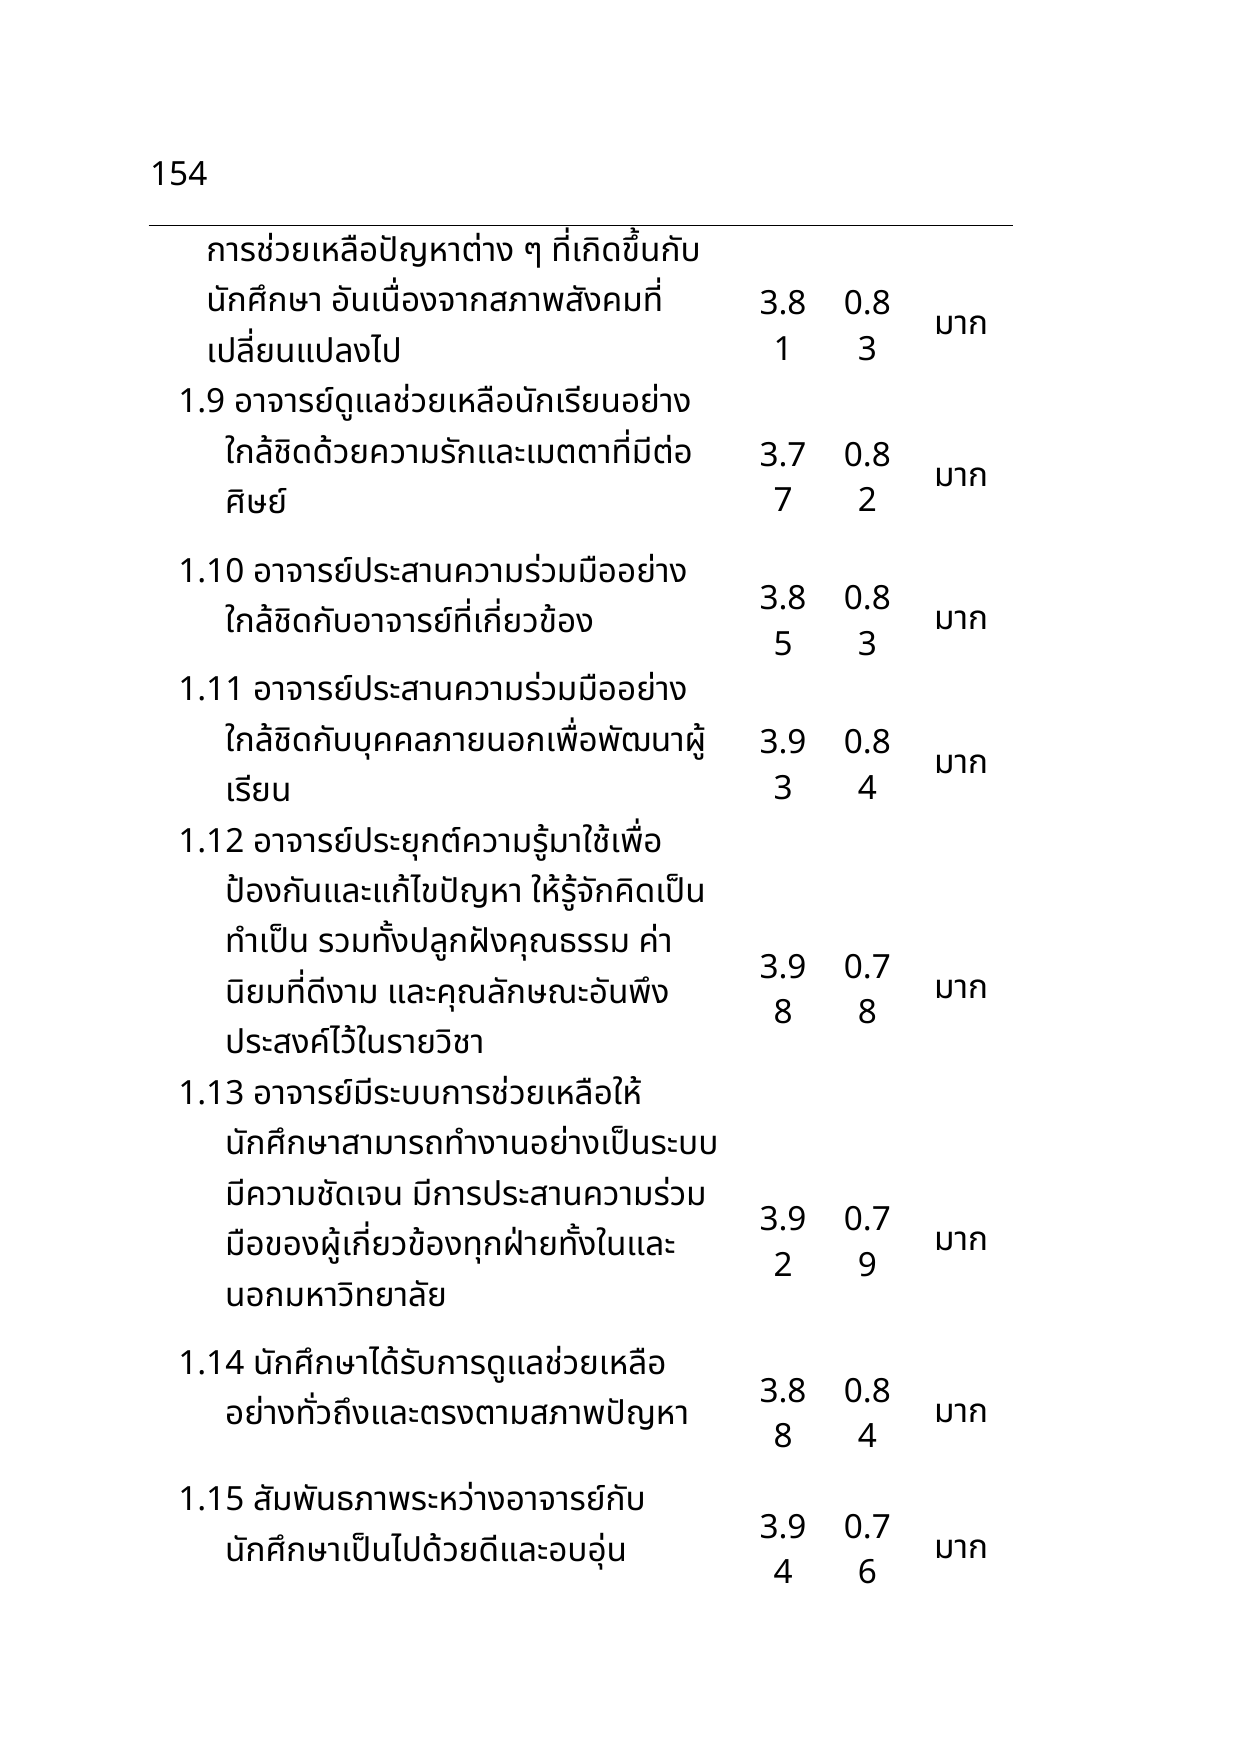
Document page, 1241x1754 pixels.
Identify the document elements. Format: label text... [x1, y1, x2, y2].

table_cell 3.93 [741, 665, 825, 816]
table_cell มาก [909, 1457, 1012, 1593]
table_cell 1.13 อาจารย์มีระบบการช่วยเหลือให้นักศึกษาสามารถทำงานอย่างเป็นระบบ มีความชัดเจน มีการประสานความร่วมมือของผู้เกี่ยวข้องทุกฝ่ายทั้งในและนอกมหาวิทยาลัย [149, 1069, 741, 1321]
table_cell 0.82 [825, 377, 909, 529]
table_cell มาก [909, 377, 1012, 529]
table_cell 0.76 [825, 1457, 909, 1593]
table_cell 1.14 นักศึกษาได้รับการดูแลช่วยเหลืออย่างทั่วถึงและตรงตามสภาพปัญหา [149, 1321, 741, 1457]
table_cell มาก [909, 1321, 1012, 1457]
table_cell 3.85 [741, 529, 825, 665]
table_cell 0.83 [825, 226, 909, 377]
table_cell 0.84 [825, 665, 909, 816]
table_cell 1.11 อาจารย์ประสานความร่วมมืออย่างใกล้ชิดกับบุคคลภายนอกเพื่อพัฒนาผู้เรียน [149, 665, 741, 816]
table_cell มาก [909, 665, 1012, 816]
table_cell 0.83 [825, 529, 909, 665]
table_cell 3.94 [741, 1457, 825, 1593]
table_cell 1.15 สัมพันธภาพระหว่างอาจารย์กับนักศึกษาเป็นไปด้วยดีและอบอุ่น [149, 1457, 741, 1593]
table_cell 3.81 [741, 226, 825, 377]
table_cell 3.77 [741, 377, 825, 529]
table_cell มาก [909, 1069, 1012, 1321]
table_cell มาก [909, 816, 1012, 1069]
table_cell 0.84 [825, 1321, 909, 1457]
table_cell 1.9 อาจารย์ดูแลช่วยเหลือนักเรียนอย่างใกล้ชิดด้วยความรักและเมตตาที่มีต่อศิษย์ [149, 377, 741, 529]
table_cell 0.78 [825, 816, 909, 1069]
table_cell 1.12 อาจารย์ประยุกต์ความรู้มาใช้เพื่อป้องกันและแก้ไขปัญหา ให้รู้จักคิดเป็น ทำเป็น รวมทั้งปลูกฝังคุณธรรม ค่านิยมที่ดีงาม และคุณลักษณะอันพึงประสงค์ไว้ในรายวิชา [149, 816, 741, 1069]
table_cell 3.92 [741, 1069, 825, 1321]
table_cell มาก [909, 529, 1012, 665]
table_cell 1.10 อาจารย์ประสานความร่วมมืออย่างใกล้ชิดกับอาจารย์ที่เกี่ยวข้อง [149, 529, 741, 665]
table_cell 3.98 [741, 816, 825, 1069]
table_cell มาก [909, 226, 1012, 377]
table_cell 1.8 อาจารย์มีส่วนร่วมในการป้องกันและการช่วยเหลือปัญหาต่าง ๆ ที่เกิดขึ้นกับนักศึกษา อันเนื่องจากสภาพสังคมที่เปลี่ยนแปลงไป [149, 226, 741, 377]
table_cell 0.79 [825, 1069, 909, 1321]
table_cell 3.88 [741, 1321, 825, 1457]
